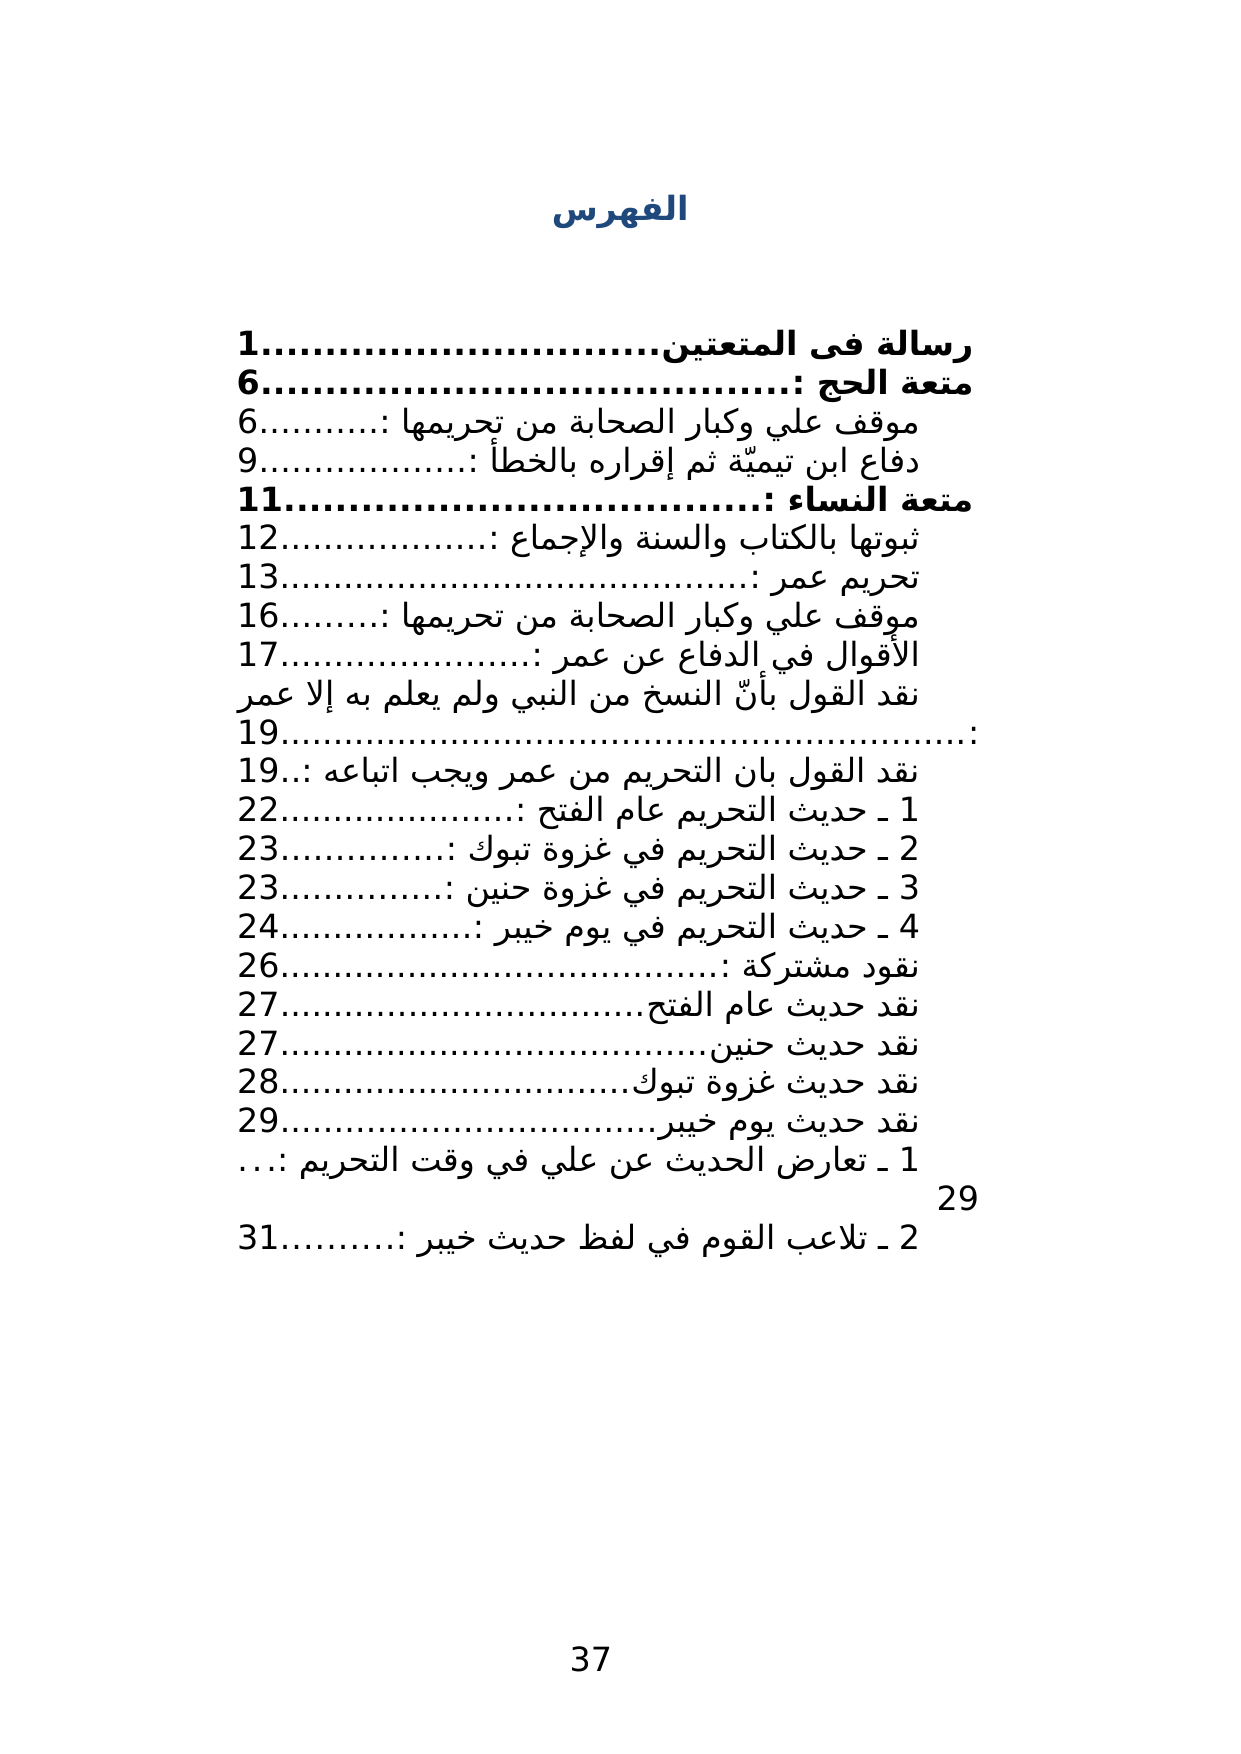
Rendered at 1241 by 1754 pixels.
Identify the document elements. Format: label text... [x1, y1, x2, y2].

subtitle الفهرس [236, 190, 1004, 228]
